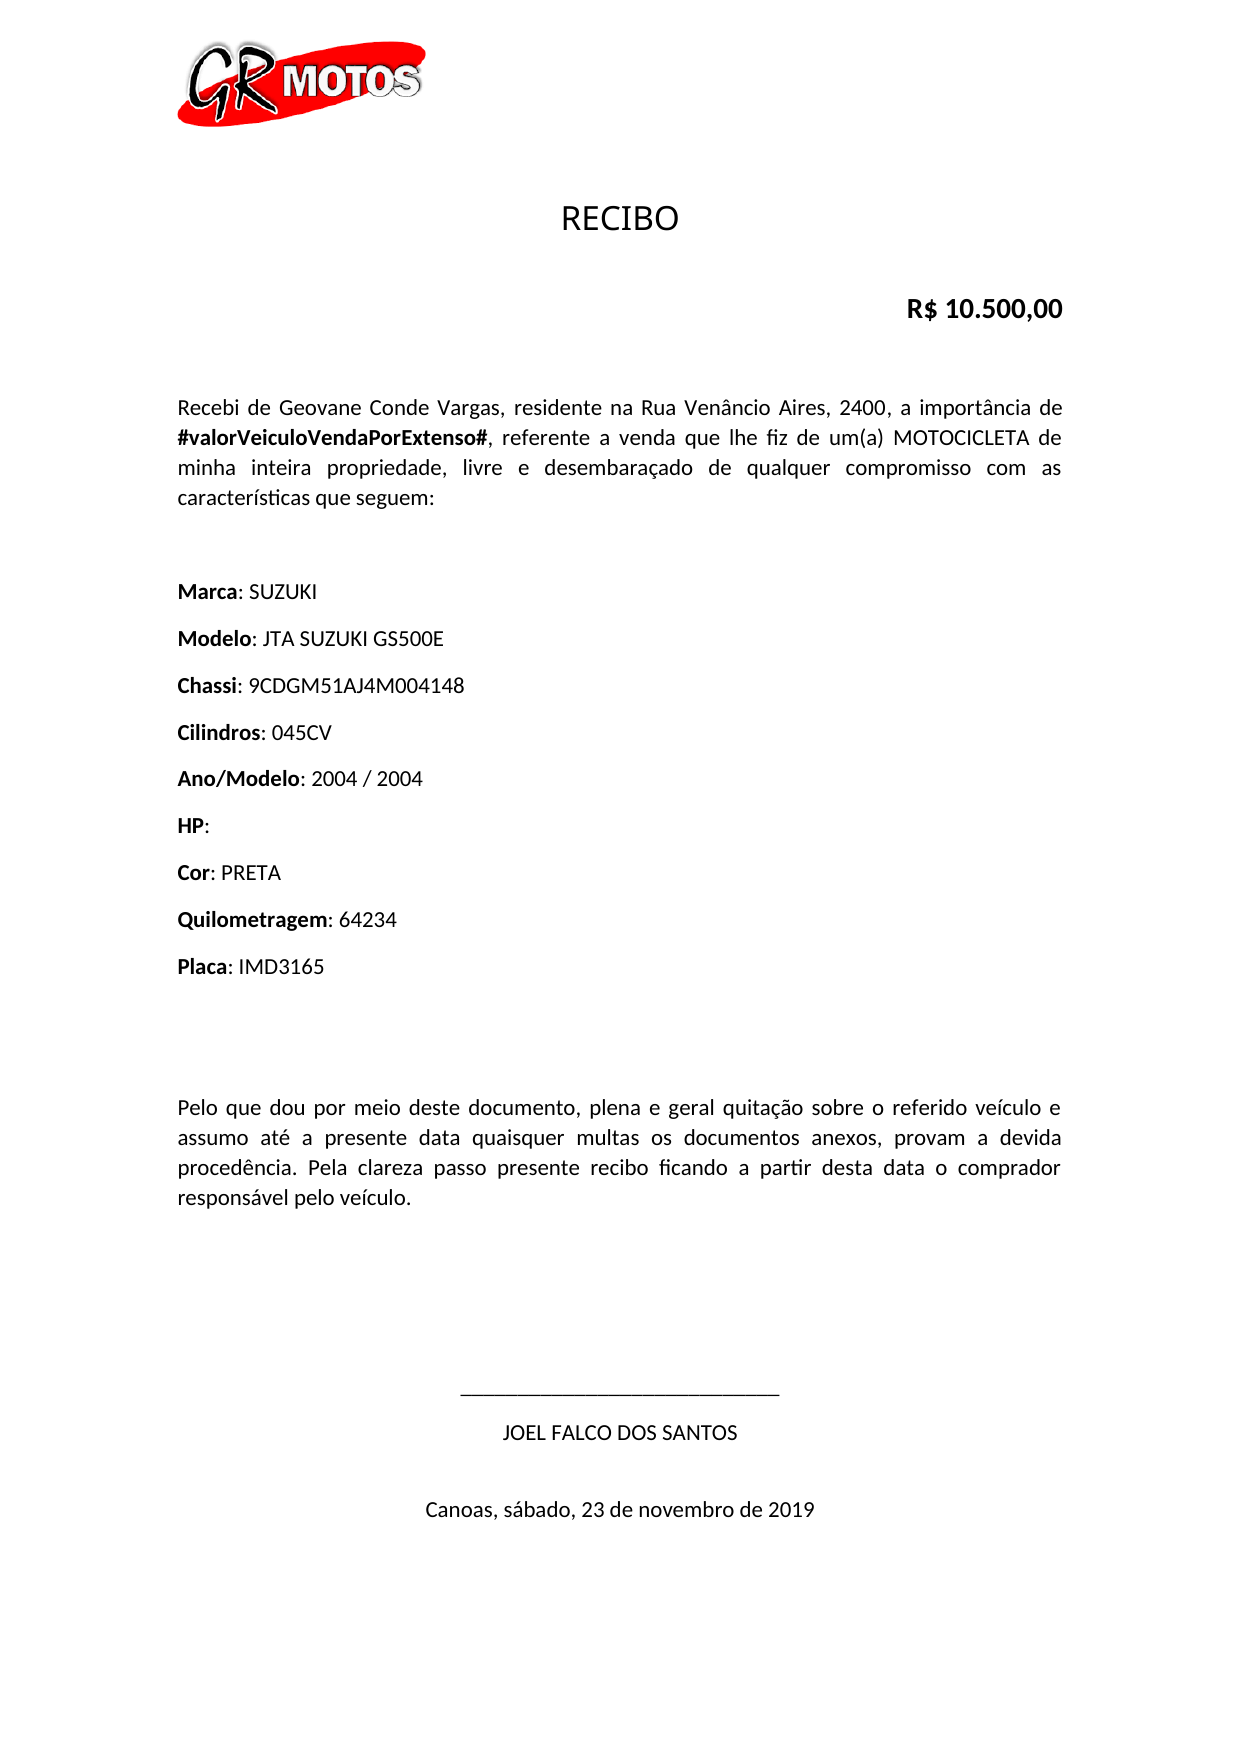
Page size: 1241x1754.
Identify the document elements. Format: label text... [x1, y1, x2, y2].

text Marca: SUZUKI [177, 577, 1063, 605]
text ____________________________ [177, 1371, 1063, 1399]
text Ano/Modelo: 2004 / 2004 [177, 764, 1063, 792]
text Canoas, sábado, 23 de novembro de 2019 [177, 1495, 1063, 1523]
text Cor: PRETA [177, 858, 1063, 886]
text Recebi de Geovane Conde Vargas, residente na Rua Venâncio Aires, 2400, a importância de #valorVeiculoVendaPorExtenso#, referente a venda que lhe fiz de um(a) MOTOCICLETA de minha inteira propriedade, livre e desembaraçado de qualquer compromisso com as características que seguem: [177, 393, 1063, 511]
text Modelo: JTA SUZUKI GS500E [177, 624, 1063, 652]
text HP: [177, 811, 1063, 839]
text Quilometragem: 64234 [177, 905, 1063, 933]
text Cilindros: 045CV [177, 718, 1063, 746]
text Chassi: 9CDGM51AJ4M004148 [177, 671, 1063, 699]
text R$ 10.500,00 [177, 291, 1063, 326]
text Placa: IMD3165 [177, 952, 1063, 980]
picture [177, 23, 461, 142]
text JOEL FALCO DOS SANTOS [177, 1418, 1063, 1446]
text Pelo que dou por meio deste documento, plena e geral quitação sobre o referido veículo e assumo até a presente data quaisquer multas os documentos anexos, provam a devida procedência. Pela clareza passo presente recibo ficando a partir desta data o comprador responsável pelo veículo. [177, 1093, 1063, 1211]
subtitle RECIBO [177, 195, 1063, 240]
